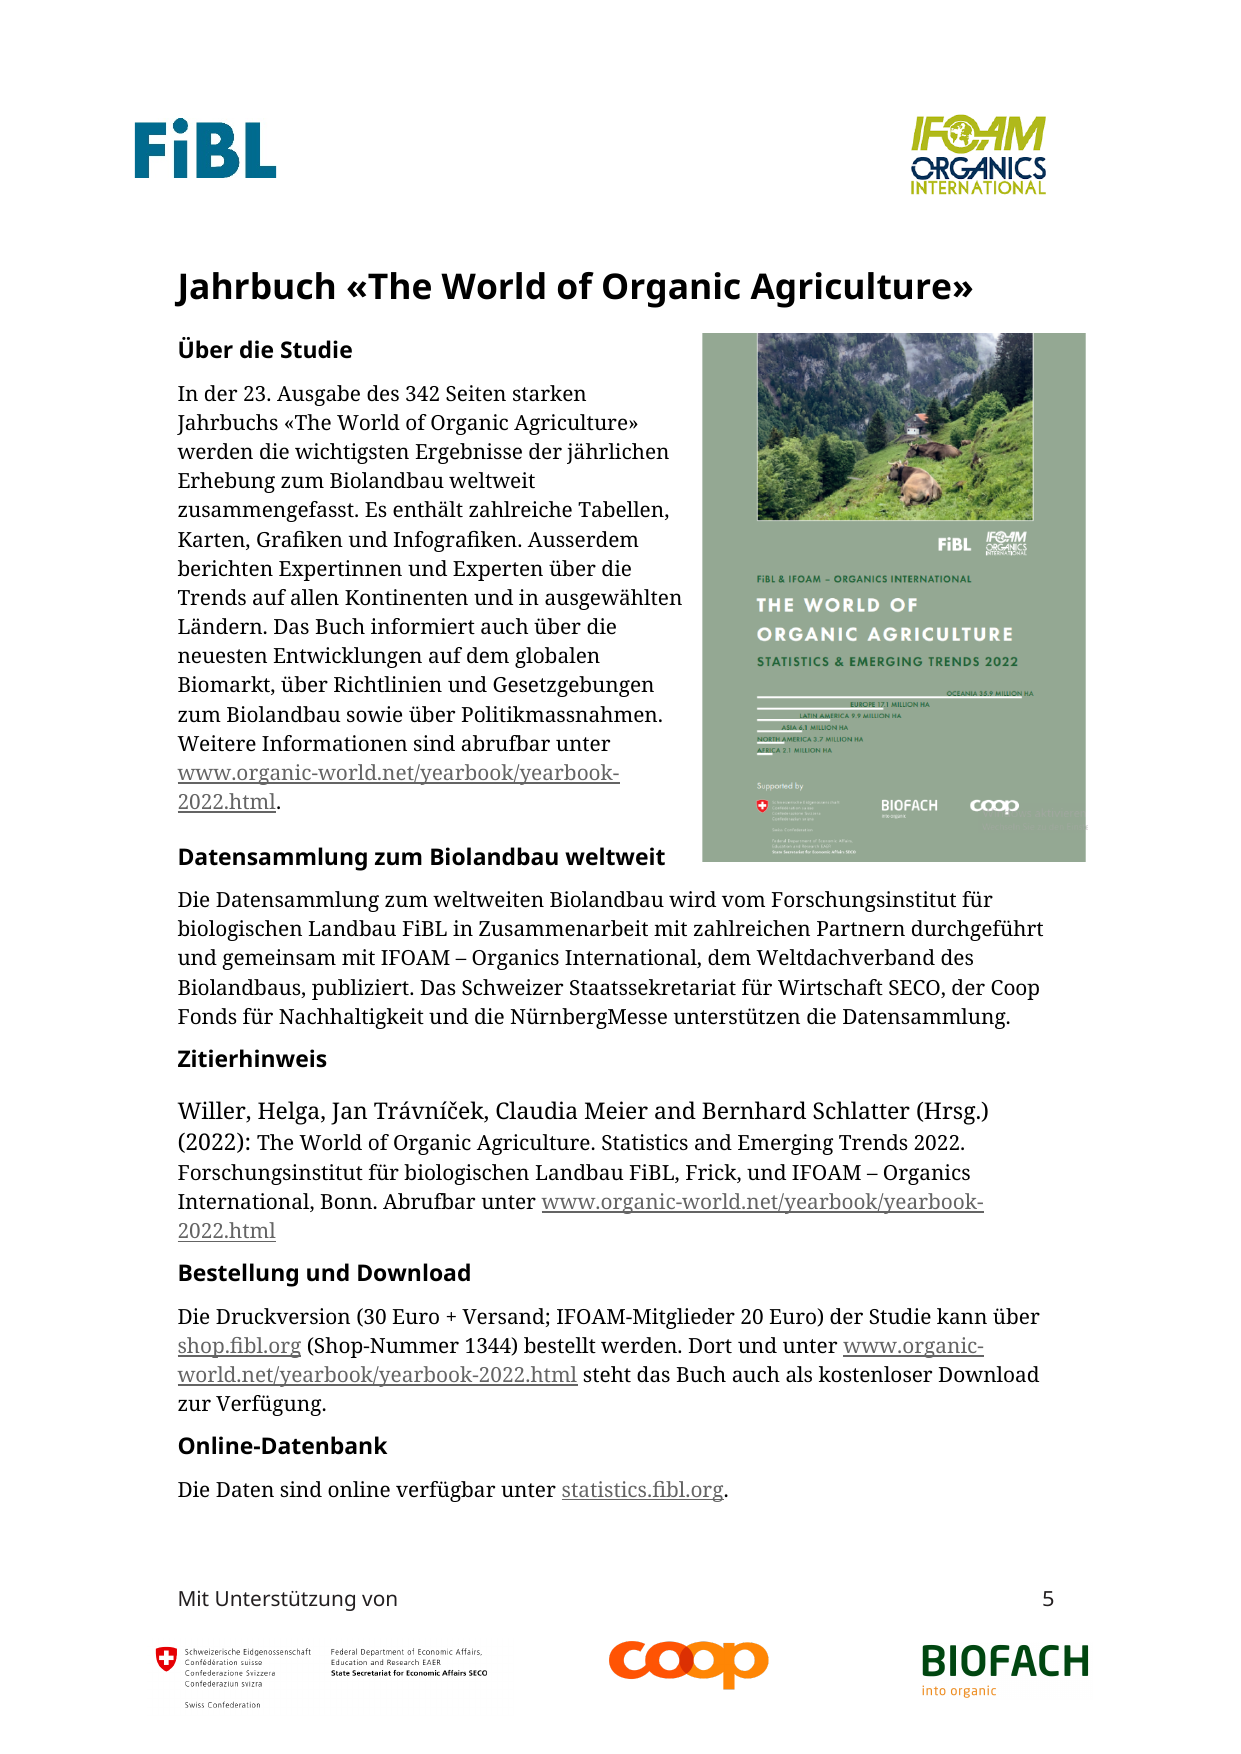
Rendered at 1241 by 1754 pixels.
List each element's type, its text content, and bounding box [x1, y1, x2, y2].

picture [134, 118, 277, 178]
text Die Druckversion (30 Euro + Versand; IFOAM-Mitglieder 20 Euro) der Studie kann über shop.fibl.org (Shop-Nummer 1344) bestellt werden. Dort und unter www.organic-world.net/yearbook/yearbook-2022.html steht das Buch auch als kostenloser Download zur Verfügung. [177, 1301, 1063, 1418]
text Über die Studie [177, 334, 702, 366]
picture [211, 134, 220, 144]
text Online-Datenbank [177, 1430, 1063, 1462]
picture [891, 102, 1065, 204]
text In der 23. Ausgabe des 342 Seiten starken Jahrbuchs «The World of Organic Agriculture» werden die wichtigsten Ergebnisse der jährlichen Erhebung zum Biolandbau weltweit zusammengefasst. Es enthält zahlreiche Tabellen, Karten, Grafiken und Infografiken. Ausserdem berichten Expertinnen und Experten über die Trends auf allen Kontinenten und in ausgewählten Ländern. Das Buch informiert auch über die neuesten Entwicklungen auf dem globalen Biomarkt, über Richtlinien und Gesetzgebungen zum Biolandbau sowie über Politikmassnahmen. Weitere Informationen sind abrufbar unter www.organic-world.net/yearbook/yearbook-2022.html. [177, 378, 702, 816]
picture [211, 156, 224, 167]
text Zitierhinweis [177, 1043, 1063, 1074]
text Die Datensammlung zum weltweiten Biolandbau wird vom Forschungsinstitut für biologischen Landbau FiBL in Zusammenarbeit mit zahlreichen Partnern durchgeführt und gemeinsam mit IFOAM – Organics International, dem Weltdachverband des Biolandbaus, publiziert. Das Schweizer Staatssekretariat für Wirtschaft SECO, der Coop Fonds für Nachhaltigkeit und die NürnbergMesse unterstützen die Datensammlung. [177, 884, 1063, 1030]
text Bestellung und Download [177, 1257, 1063, 1289]
picture [920, 1642, 1093, 1700]
text Datensammlung zum Biolandbau weltweit [177, 841, 1063, 872]
picture [604, 1636, 773, 1694]
picture [147, 1638, 514, 1716]
picture [702, 333, 1088, 862]
text Die Daten sind online verfügbar unter statistics.fibl.org. [177, 1474, 1063, 1503]
title Jahrbuch «The World of Organic Agriculture» [177, 261, 1063, 309]
text Willer, Helga, Jan Trávníček, Claudia Meier and Bernhard Schlatter (Hrsg.) (2022): The World of Organic Agriculture. Statistics and Emerging Trends 2022. Forschungsinstitut für biologischen Landbau FiBL, Frick, und IFOAM – Organics International, Bonn. Abrufbar unter www.organic-world.net/yearbook/yearbook-2022.html [177, 1095, 1063, 1245]
